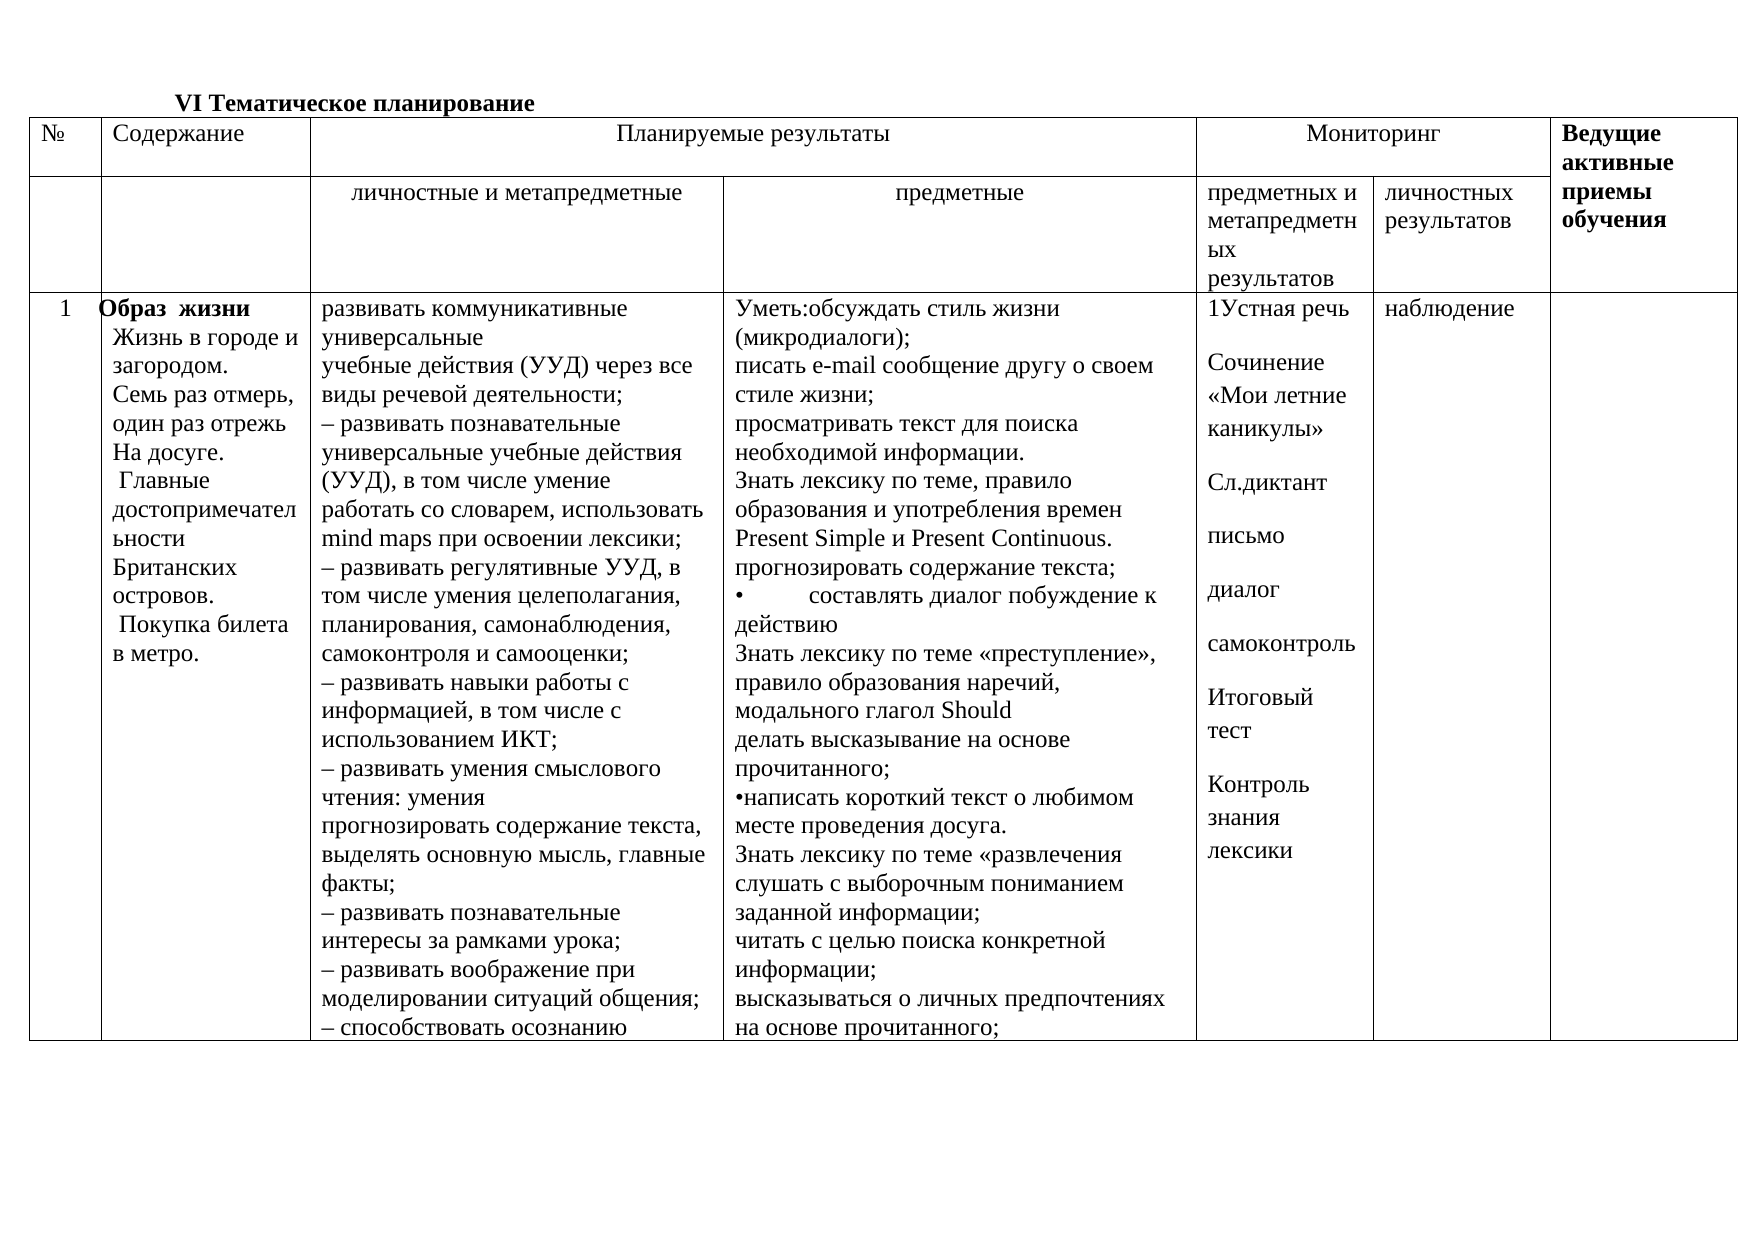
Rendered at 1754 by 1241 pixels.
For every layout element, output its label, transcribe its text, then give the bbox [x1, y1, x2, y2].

table_cell [102, 177, 310, 292]
table_header Содержание [102, 118, 310, 176]
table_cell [1197, 293, 1373, 1040]
table_cell предметных и метапредметных результатов [1197, 177, 1373, 292]
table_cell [724, 293, 1196, 1040]
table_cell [311, 293, 723, 1040]
table_header Ведущие активные приемы обучения [1551, 118, 1737, 292]
table_header Мониторинг [1197, 118, 1550, 176]
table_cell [102, 293, 310, 1040]
table_cell личностных результатов [1374, 177, 1550, 292]
table_cell [30, 177, 101, 292]
table_cell наблюдение [1374, 293, 1550, 1040]
table_header № [30, 118, 101, 176]
table_cell 1 [30, 293, 101, 1040]
table_cell [1551, 293, 1737, 1040]
table_cell личностные и метапредметные [311, 177, 723, 292]
table_cell предметные [724, 177, 1196, 292]
text VI Тематическое планирование [118, 88, 1636, 117]
table_header Планируемые результаты [311, 118, 1196, 176]
